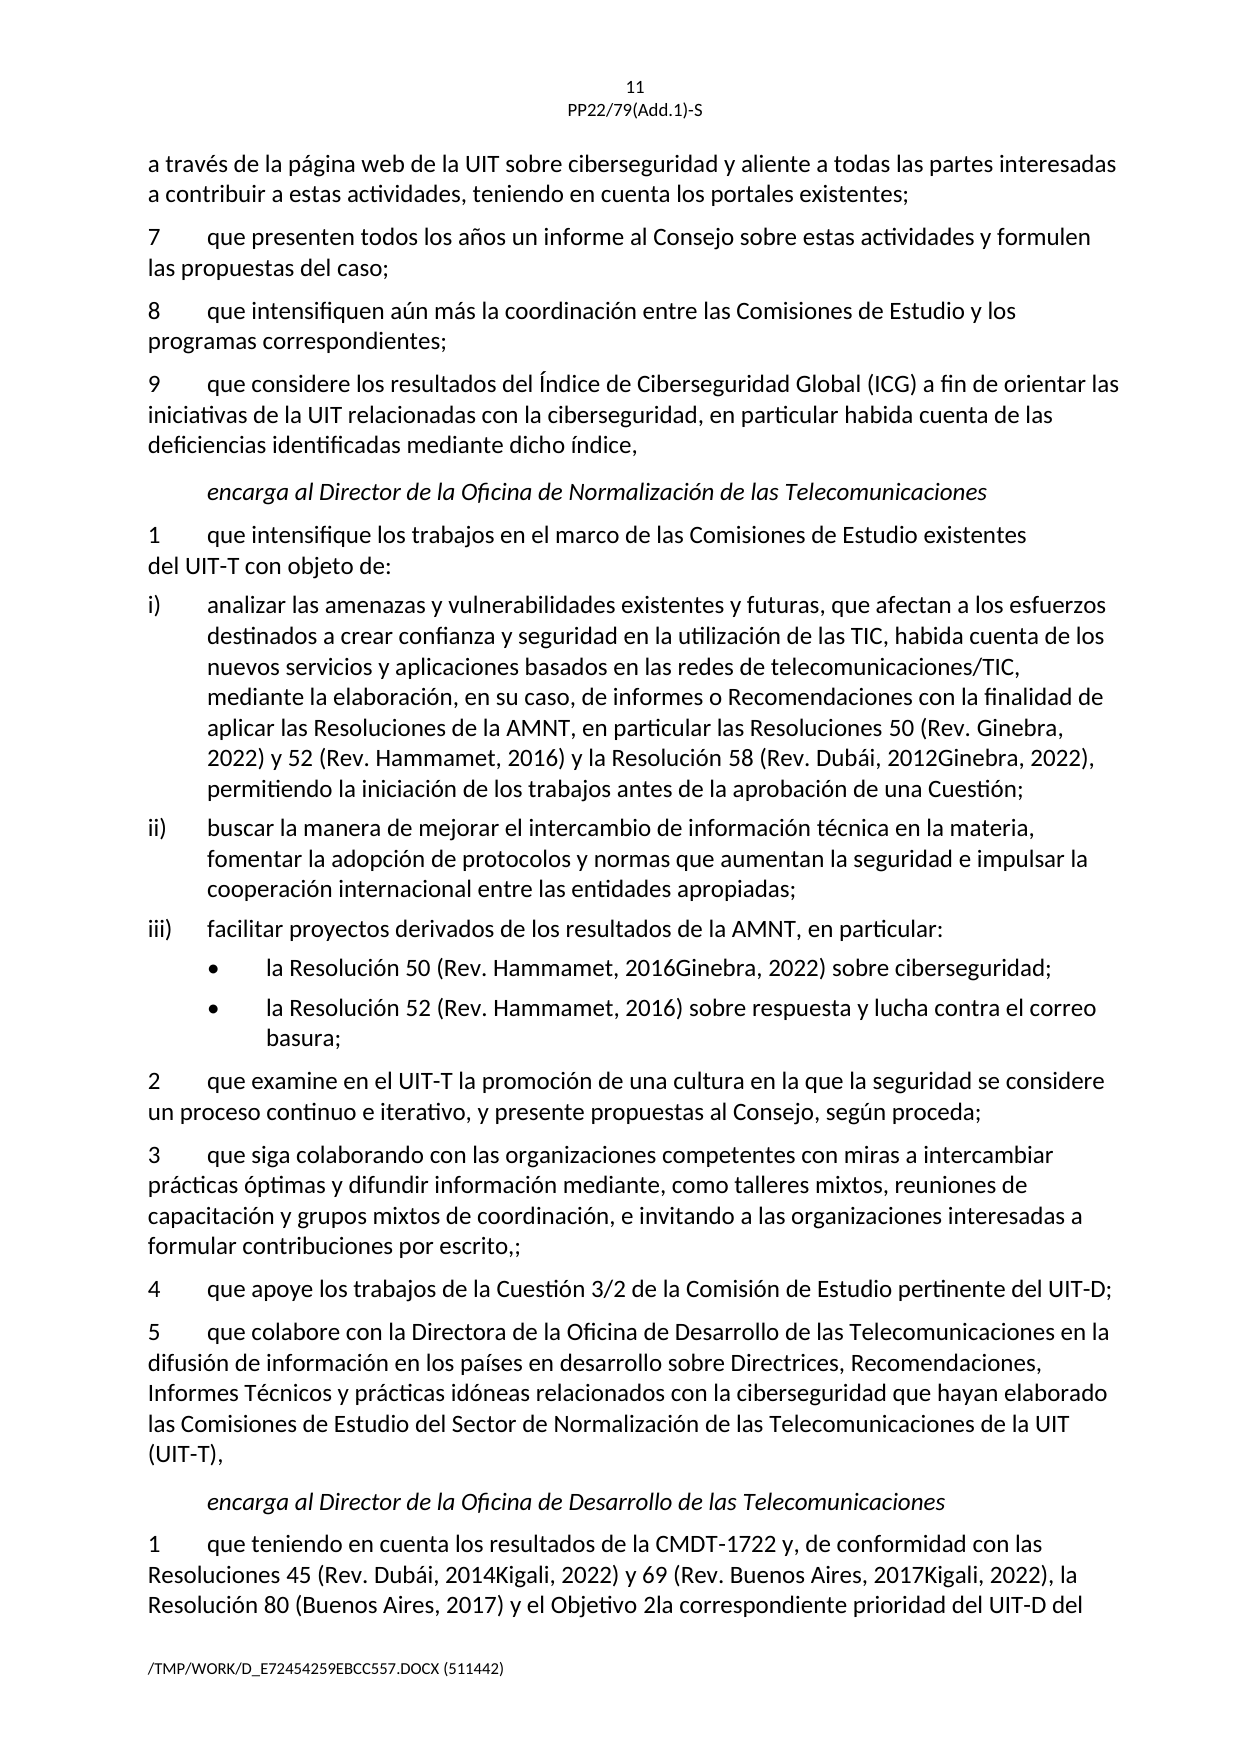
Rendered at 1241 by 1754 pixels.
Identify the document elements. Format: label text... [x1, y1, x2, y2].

text 3 que siga colaborando con las organizaciones competentes con miras a intercambiar prácticas óptimas y difundir información mediante, como talleres mixtos, reuniones de capacitación y grupos mixtos de coordinación, e invitando a las organizaciones interesadas a formular contribuciones por escrito [148, 1139, 1122, 1261]
text encarga al Director de la Oficina de Desarrollo de las Telecomunicaciones [207, 1486, 1122, 1516]
text 1 que intensifique los trabajos en el marco de las Comisiones de Estudio existentes del UIT-T con objeto de: [148, 519, 1122, 581]
text 2 que examine en el UIT-T la promoción de una cultura en la que la seguridad se considere un proceso continuo e iterativo, y presente propuestas al Consejo, según proceda; [148, 1065, 1122, 1126]
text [148, 148, 1122, 209]
text ii) buscar la manera de mejorar el intercambio de información técnica en la materia, fomentar la adopción de protocolos y normas que aumentan la seguridad e impulsar la cooperación internacional entre las entidades apropiadas; [148, 812, 1122, 904]
text • la Resolución 50 (Rev. ) sobre ciberseguridad; [207, 952, 1122, 983]
text encarga al Director de la Oficina de Normalización de las Telecomunicaciones [207, 477, 1122, 507]
text 7 que presenten todos los años un informe al Consejo sobre estas actividades y formulen las propuestas del caso; [148, 221, 1122, 282]
text iii) facilitar proyectos derivados de los resultados de la AMNT, en particular: [148, 913, 1122, 943]
text i) analizar las amenazas y vulnerabilidades existentes y futuras, que afectan a los esfuerzos destinados a crear confianza y seguridad en la utilización de las TIC, habida cuenta de los nuevos servicios y aplicaciones basados en las redes de telecomunicaciones/TIC, mediante la elaboración, en su caso, de informes o Recomendaciones con la finalidad de aplicar las Resoluciones de la AMNT, en particular las Resoluciones 50 y 52 (Rev. Hammamet, 2016) y la Resolución 58 (Rev. ), permitiendo la iniciación de los trabajos antes de la aprobación de una Cuestión; [148, 589, 1122, 803]
text • la Resolución 52 (Rev. Hammamet, 2016) sobre respuesta y lucha contra el correo basura; [207, 992, 1122, 1053]
text 8 que intensifiquen aún más la coordinación entre las Comisiones de Estudio y los programas correspondientes [148, 295, 1122, 356]
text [148, 1529, 1122, 1620]
text , [148, 368, 1122, 460]
